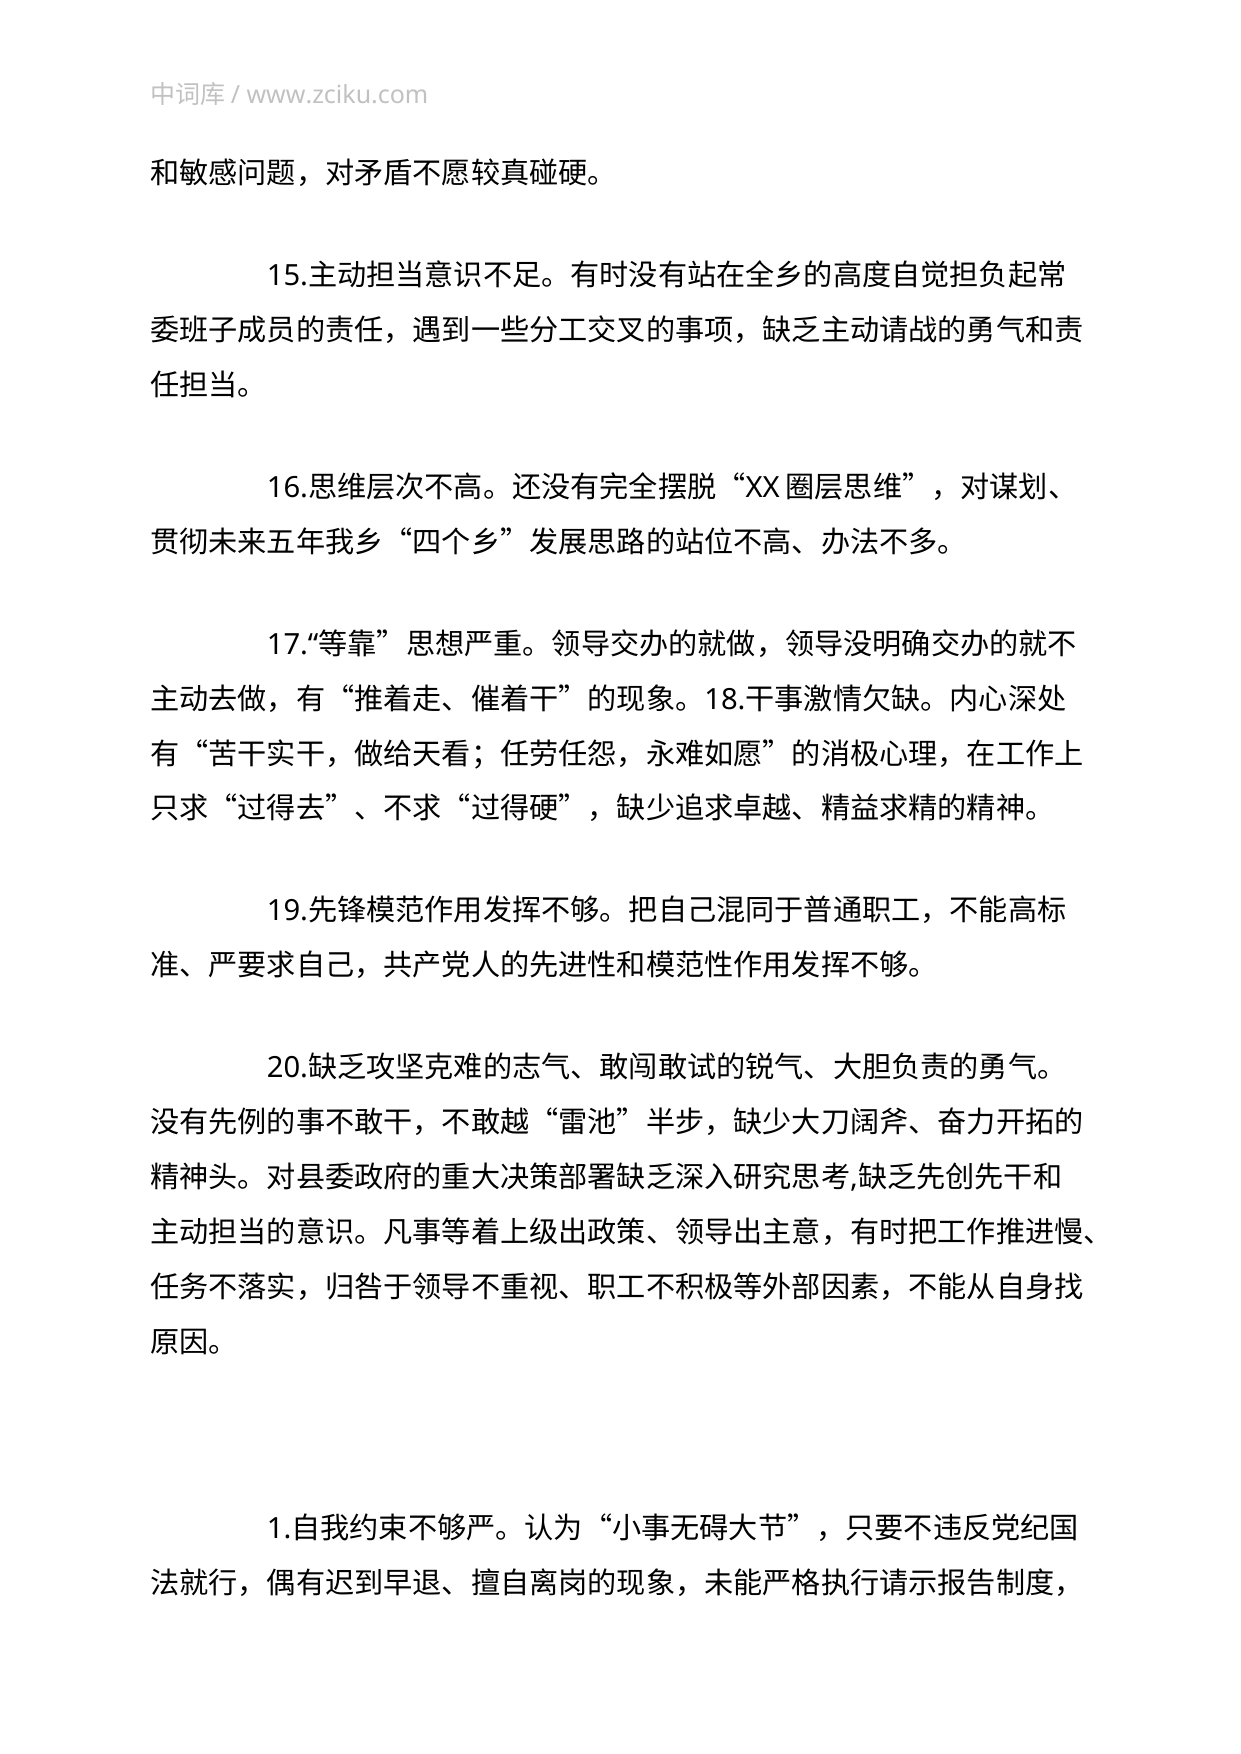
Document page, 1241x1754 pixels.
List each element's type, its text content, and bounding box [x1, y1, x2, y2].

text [150, 150, 1090, 192]
text 19.先锋模范作用发挥不够。把自己混同于普通职工，不能高标准、严要求自己，共产党人的先进性和模范性作用发挥不够。 [150, 887, 1090, 984]
text 15.主动担当意识不足。有时没有站在全乡的高度自觉担负起常委班子成员的责任，遇到一些分工交叉的事项，缺乏主动请战的勇气和责任担当。 [150, 252, 1090, 404]
text 20.缺乏攻坚克难的志气、敢闯敢试的锐气、大胆负责的勇气。没有先例的事不敢干，不敢越“雷池”半步，缺少大刀阔斧、奋力开拓的精神头。对县委政府的重大决策部署缺乏深入研究思考,缺乏先创先干和主动担当的意识。凡事等着上级出政策、领导出主意，有时把工作推进慢、任务不落实，归咎于领导不重视、职工不积极等外部因素，不能从自身找原因。 [150, 1044, 1090, 1361]
text 17.“等靠”思想严重。领导交办的就做，领导没明确交办的就不主动去做，有“推着走、催着干”的现象。18.干事激情欠缺。内心深处有“苦干实干，做给天看；任劳任怨，永难如愿”的消极心理，在工作上只求“过得去”、不求“过得硬”，缺少追求卓越、精益求精的精神。 [150, 620, 1090, 827]
text 16.思维层次不高。还没有完全摆脱“XX圈层思维”，对谋划、贯彻未来五年我乡“四个乡”发展思路的站位不高、办法不多。 [150, 463, 1090, 561]
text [150, 1504, 1090, 1602]
